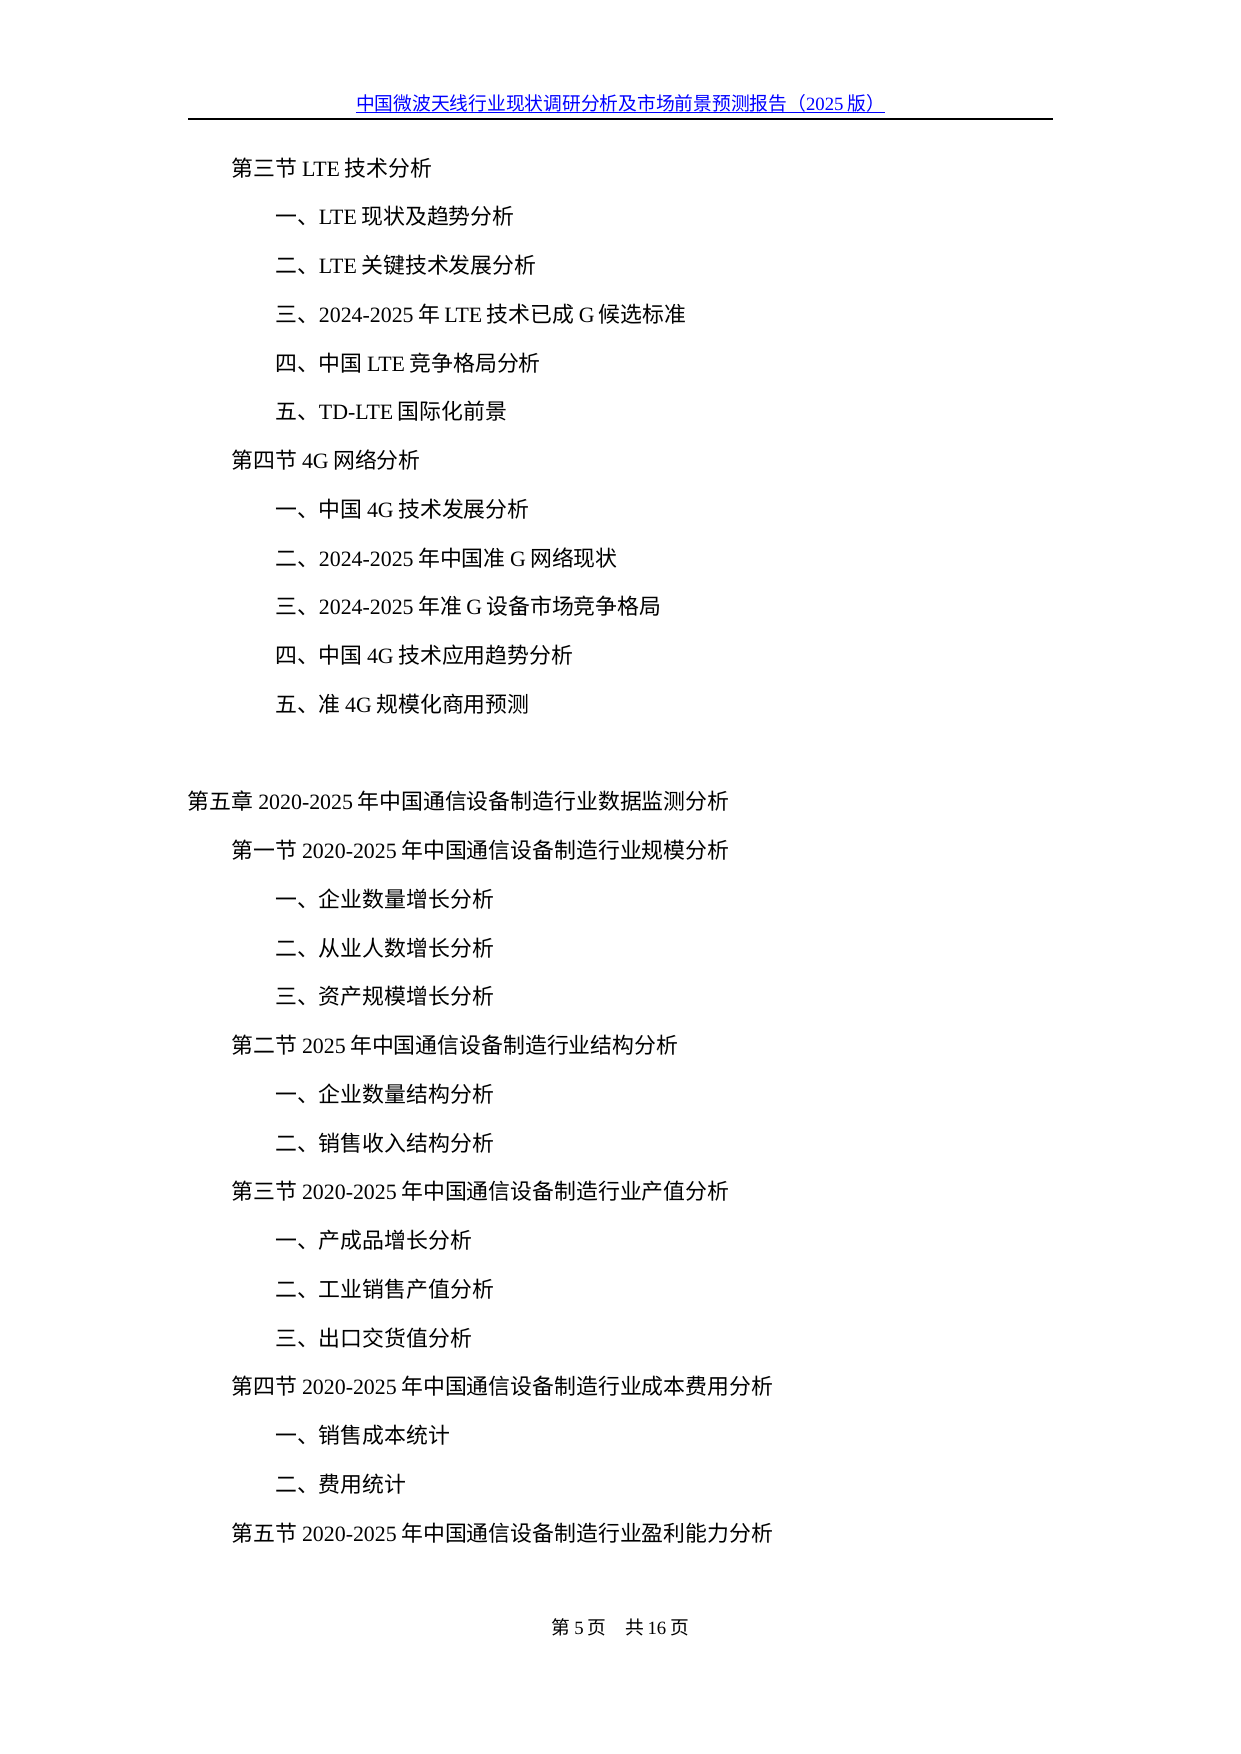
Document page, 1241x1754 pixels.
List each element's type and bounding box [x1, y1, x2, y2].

text [187, 150, 1053, 1548]
